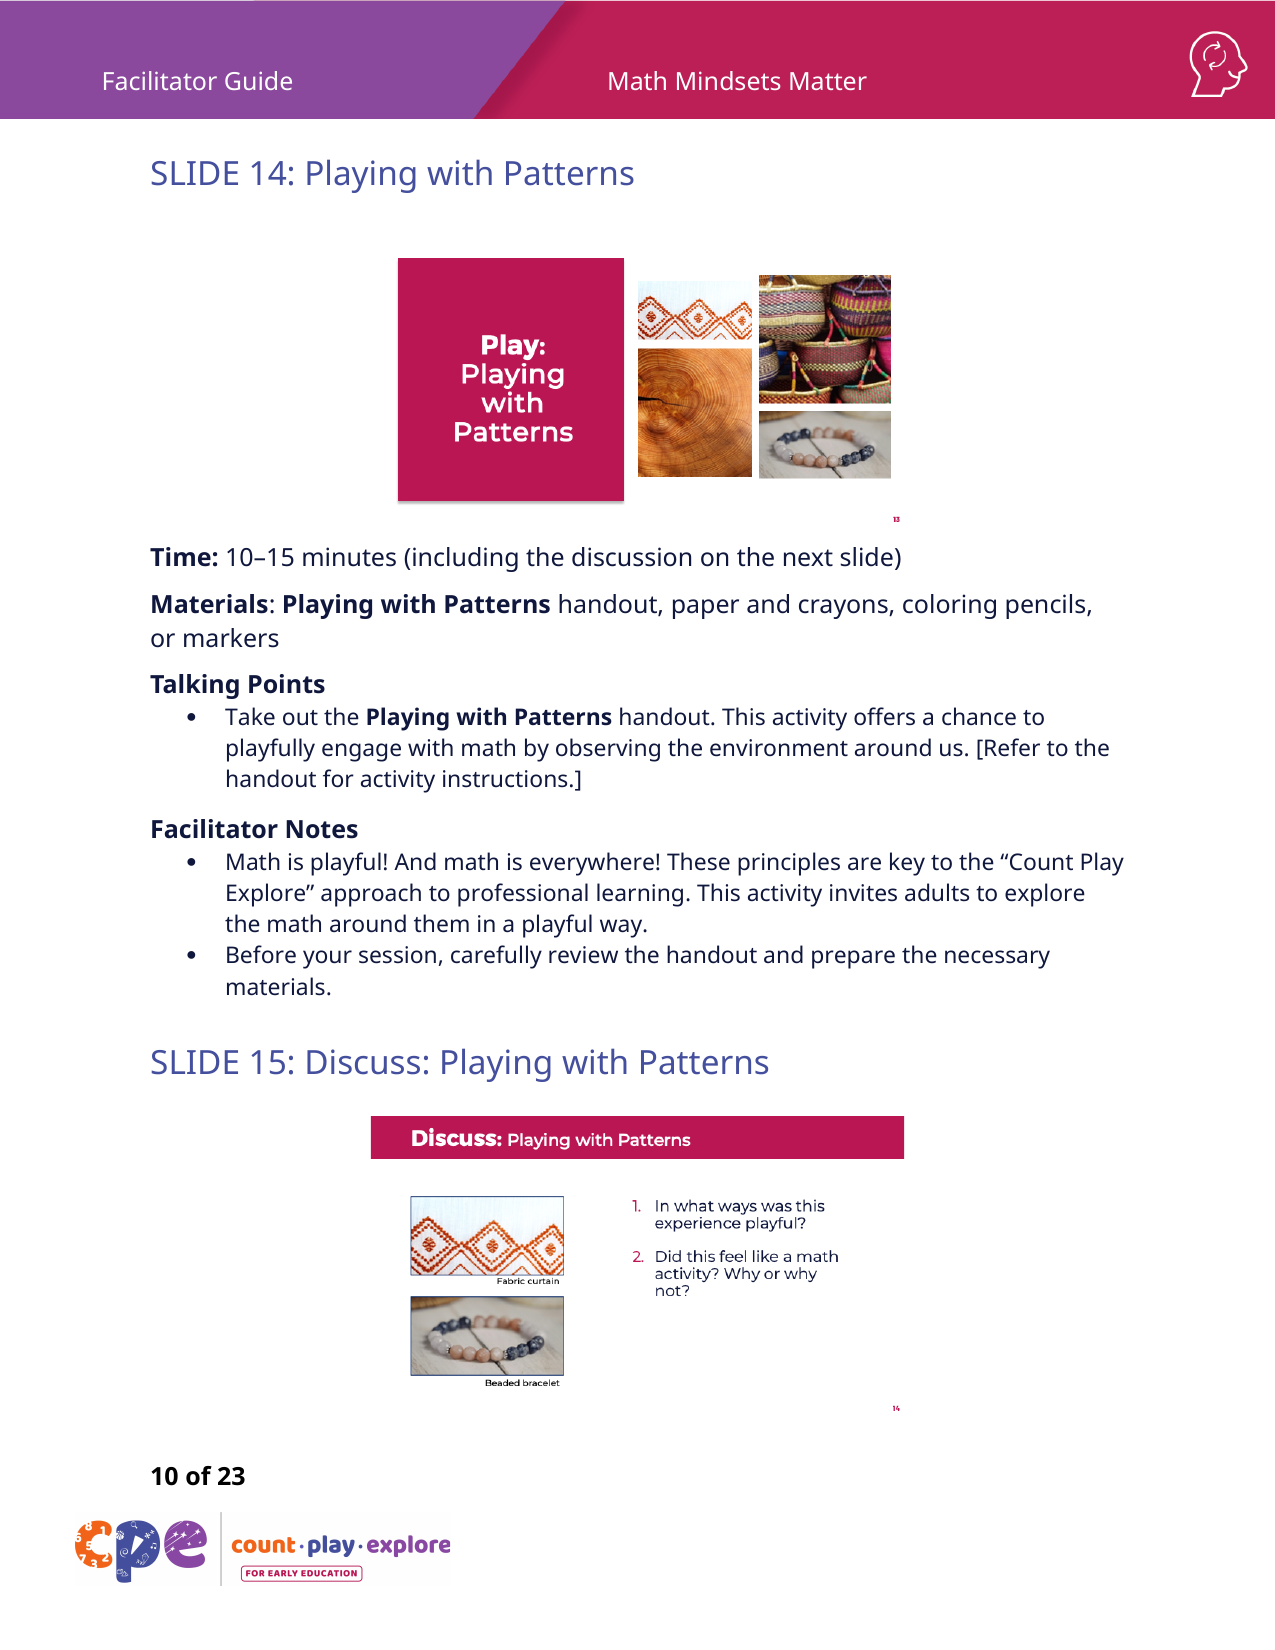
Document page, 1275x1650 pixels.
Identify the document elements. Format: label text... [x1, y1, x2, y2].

subtitle Talking Points [150, 667, 1125, 701]
subtitle SLIDE 14: Playing with Patterns [150, 150, 1125, 195]
picture [0, 0, 1275, 119]
picture [370, 1116, 905, 1417]
list Take out the Playing with Patterns handout. This activity offers a chance to playfully engage with math by observing the environment around us. [Refer to the handout for activity instructions.] [187, 701, 1125, 795]
subtitle SLIDE 15: Discuss: Playing with Patterns [150, 1039, 1125, 1084]
text Materials: Playing with Patterns handout, paper and crayons, coloring pencils, or markers [150, 586, 1125, 654]
text Time: 10–15 minutes (including the discussion on the next slide) [150, 540, 1125, 574]
list Before your session, carefully review the handout and prepare the necessary materials. [187, 939, 1125, 1002]
list Math is playful! And math is everywhere! These principles are key to the “Count Play Explore” approach to professional learning. This activity invites adults to explore the math around them in a playful way. [187, 845, 1125, 939]
picture [75, 1512, 451, 1586]
picture [370, 227, 905, 528]
subtitle Facilitator Notes [150, 811, 1125, 845]
